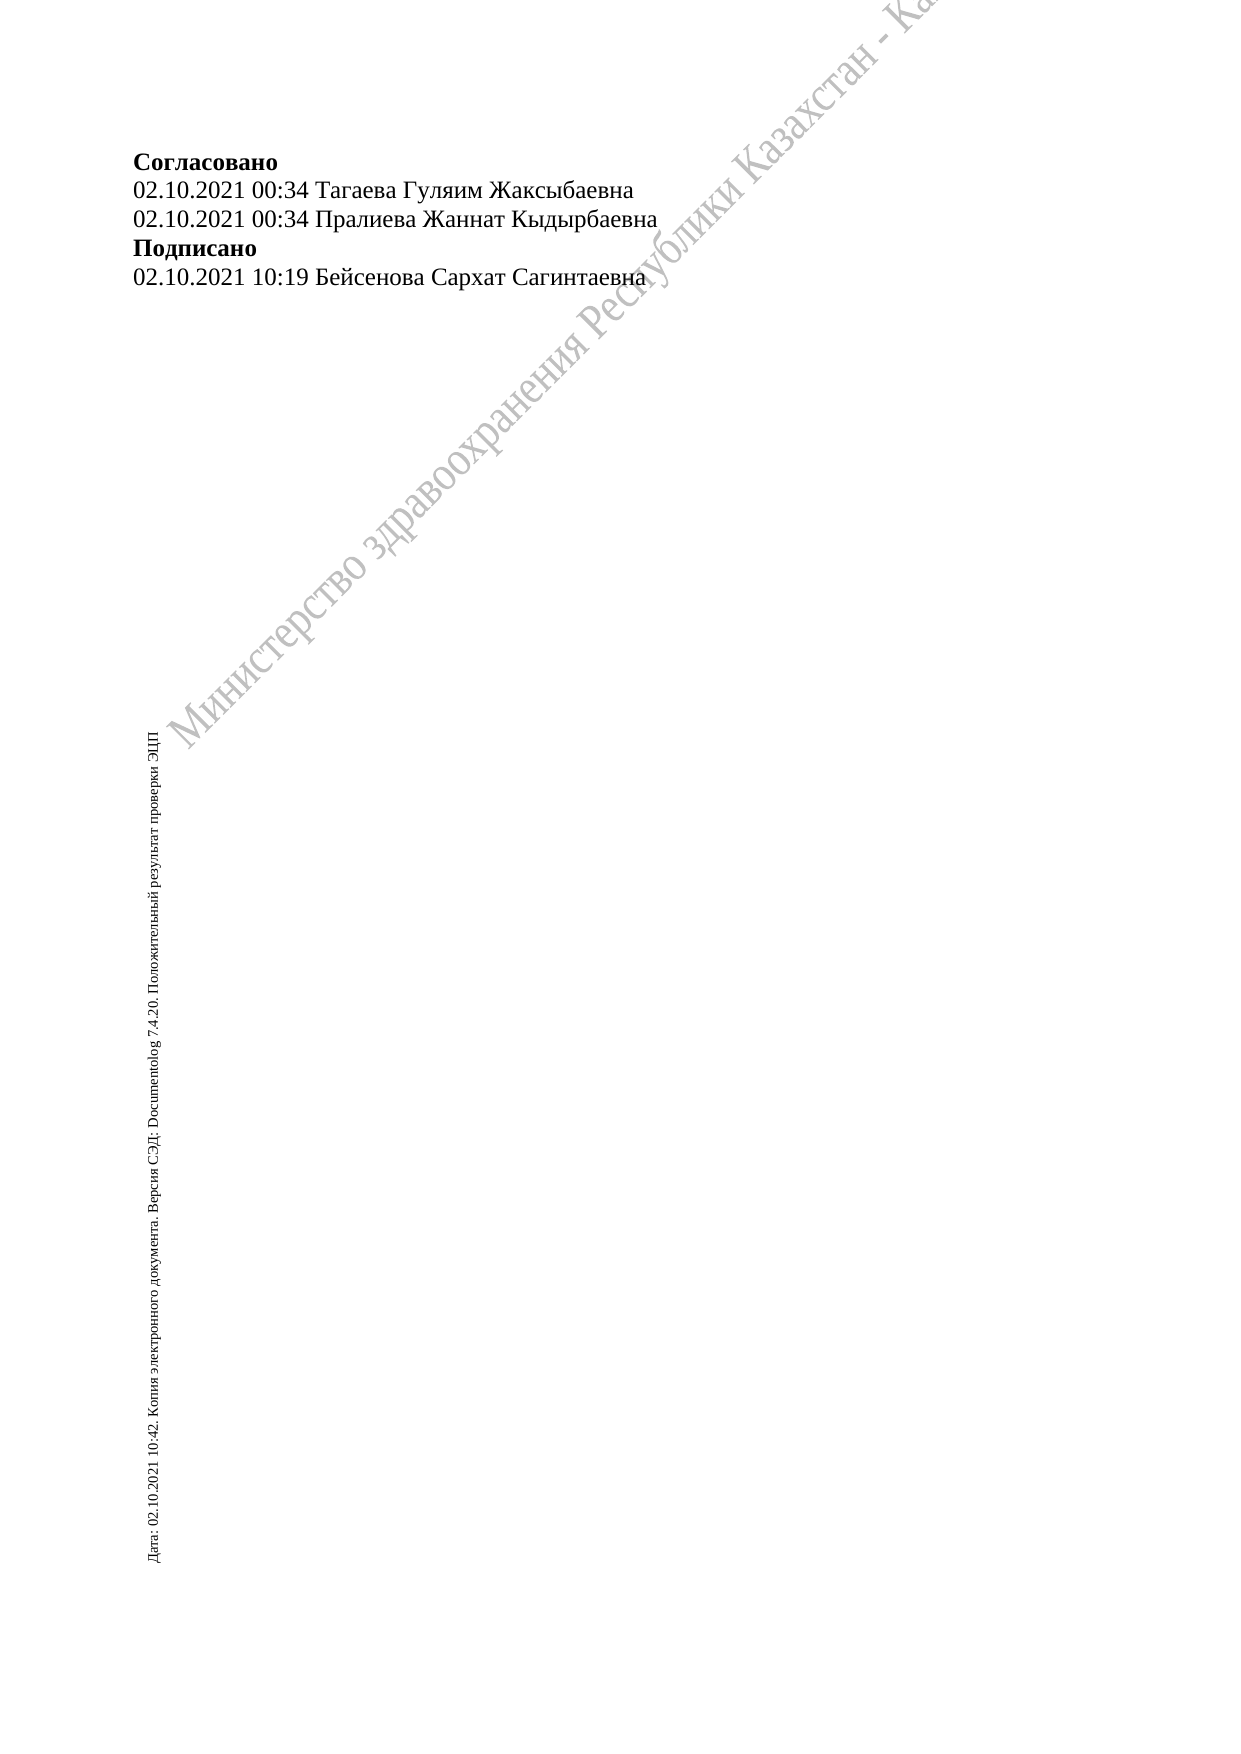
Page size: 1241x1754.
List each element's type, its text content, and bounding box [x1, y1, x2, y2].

text Согласовано [133, 147, 1152, 176]
text 02.10.2021 10:19 Бейсенова Сархат Сагинтаевна [133, 262, 1152, 291]
text 02.10.2021 00:34 Пралиева Жаннат Кыдырбаевна [133, 204, 1152, 233]
text 02.10.2021 00:34 Тагаева Гуляим Жаксыбаевна [133, 176, 1152, 204]
text Подписано [133, 233, 1152, 262]
